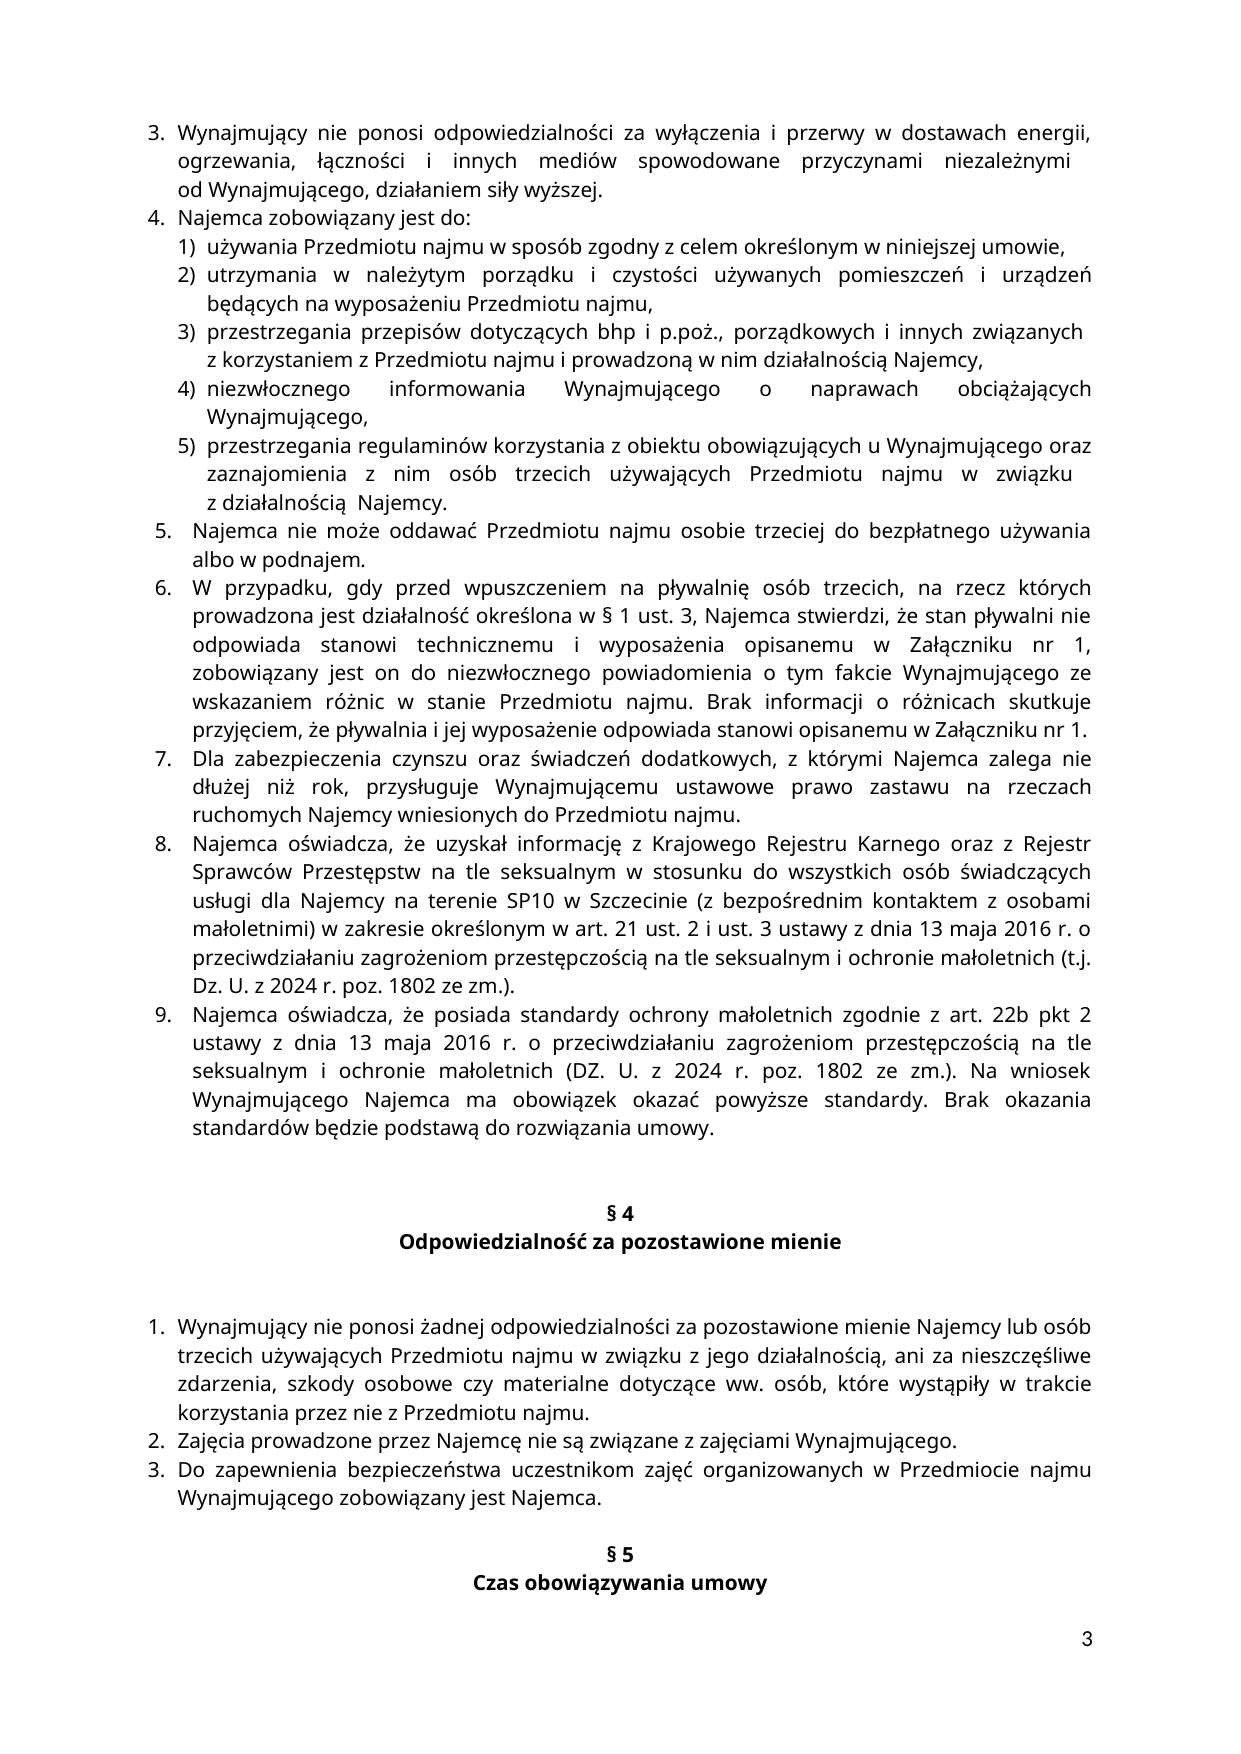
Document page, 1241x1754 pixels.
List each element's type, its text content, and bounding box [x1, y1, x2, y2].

list Najemca nie może oddawać Przedmiotu najmu osobie trzeciej do bezpłatnego używania albo w podnajem. [154, 516, 1093, 573]
list Dla zabezpieczenia czynszu oraz świadczeń dodatkowych, z którymi Najemca zalega nie dłużej niż rok, przysługuje Wynajmującemu ustawowe prawo zastawu na rzeczach ruchomych Najemcy wniesionych do Przedmiotu najmu. [154, 744, 1093, 829]
text § 5 [148, 1540, 1093, 1568]
list niezwłocznego informowania Wynajmującego o naprawach obciążających Wynajmującego, [177, 374, 1093, 431]
list Do zapewnienia bezpieczeństwa uczestnikom zajęć organizowanych w Przedmiocie najmu Wynajmującego zobowiązany jest Najemca. [148, 1455, 1093, 1512]
list Najemca oświadcza, że posiada standardy ochrony małoletnich zgodnie z art. 22b pkt 2 ustawy z dnia 13 maja 2016 r. o przeciwdziałaniu zagrożeniom przestępczością na tle seksualnym i ochronie małoletnich (DZ. U. z 2024 r. poz. 1802 ze zm.). Na wniosek Wynajmującego Najemca ma obowiązek okazać powyższe standardy. Brak okazania standardów będzie podstawą do rozwiązania umowy. [154, 1000, 1093, 1142]
list utrzymania w należytym porządku i czystości używanych pomieszczeń i urządzeń będących na wyposażeniu Przedmiotu najmu, [177, 260, 1093, 317]
list przestrzegania regulaminów korzystania z obiektu obowiązujących u Wynajmującego oraz zaznajomienia z nim osób trzecich używających Przedmiotu najmu w związku z działalnością Najemcy. [177, 431, 1093, 516]
list używania Przedmiotu najmu w sposób zgodny z celem określonym w niniejszej umowie, [177, 232, 1093, 260]
list Wynajmujący nie ponosi żadnej odpowiedzialności za pozostawione mienie Najemcy lub osób trzecich używających Przedmiotu najmu w związku z jego działalnością, ani za nieszczęśliwe zdarzenia, szkody osobowe czy materialne dotyczące ww. osób, które wystąpiły w trakcie korzystania przez nie z Przedmiotu najmu. [148, 1312, 1093, 1426]
list Zajęcia prowadzone przez Najemcę nie są związane z zajęciami Wynajmującego. [148, 1426, 1093, 1455]
list W przypadku, gdy przed wpuszczeniem na pływalnię osób trzecich, na rzecz których prowadzona jest działalność określona w § 1 ust. 3, Najemca stwierdzi, że stan pływalni nie odpowiada stanowi technicznemu i wyposażenia opisanemu w Załączniku nr 1, zobowiązany jest on do niezwłocznego powiadomienia o tym fakcie Wynajmującego ze wskazaniem różnic w stanie Przedmiotu najmu. Brak informacji o różnicach skutkuje przyjęciem, że pływalnia i jej wyposażenie odpowiada stanowi opisanemu w Załączniku nr 1. [154, 573, 1093, 744]
text Odpowiedzialność za pozostawione mienie [148, 1227, 1093, 1256]
list Najemca zobowiązany jest do: [148, 203, 1093, 232]
list Najemca oświadcza, że uzyskał informację z Krajowego Rejestru Karnego oraz z Rejestr Sprawców Przestępstw na tle seksualnym w stosunku do wszystkich osób świadczących usługi dla Najemcy na terenie SP10 w Szczecinie (z bezpośrednim kontaktem z osobami małoletnimi) w zakresie określonym w art. 21 ust. 2 i ust. 3 ustawy z dnia 13 maja 2016 r. o przeciwdziałaniu zagrożeniom przestępczością na tle seksualnym i ochronie małoletnich (t.j. Dz. U. z 2024 r. poz. 1802 ze zm.). [154, 829, 1093, 1000]
list Wynajmujący nie ponosi odpowiedzialności za wyłączenia i przerwy w dostawach energii, ogrzewania, łączności i innych mediów spowodowane przyczynami niezależnymi od Wynajmującego, działaniem siły wyższej. [148, 118, 1093, 203]
list przestrzegania przepisów dotyczących bhp i p.poż., porządkowych i innych związanych z korzystaniem z Przedmiotu najmu i prowadzoną w nim działalnością Najemcy, [177, 317, 1093, 374]
text Czas obowiązywania umowy [148, 1568, 1093, 1597]
text § 4 [148, 1199, 1093, 1227]
